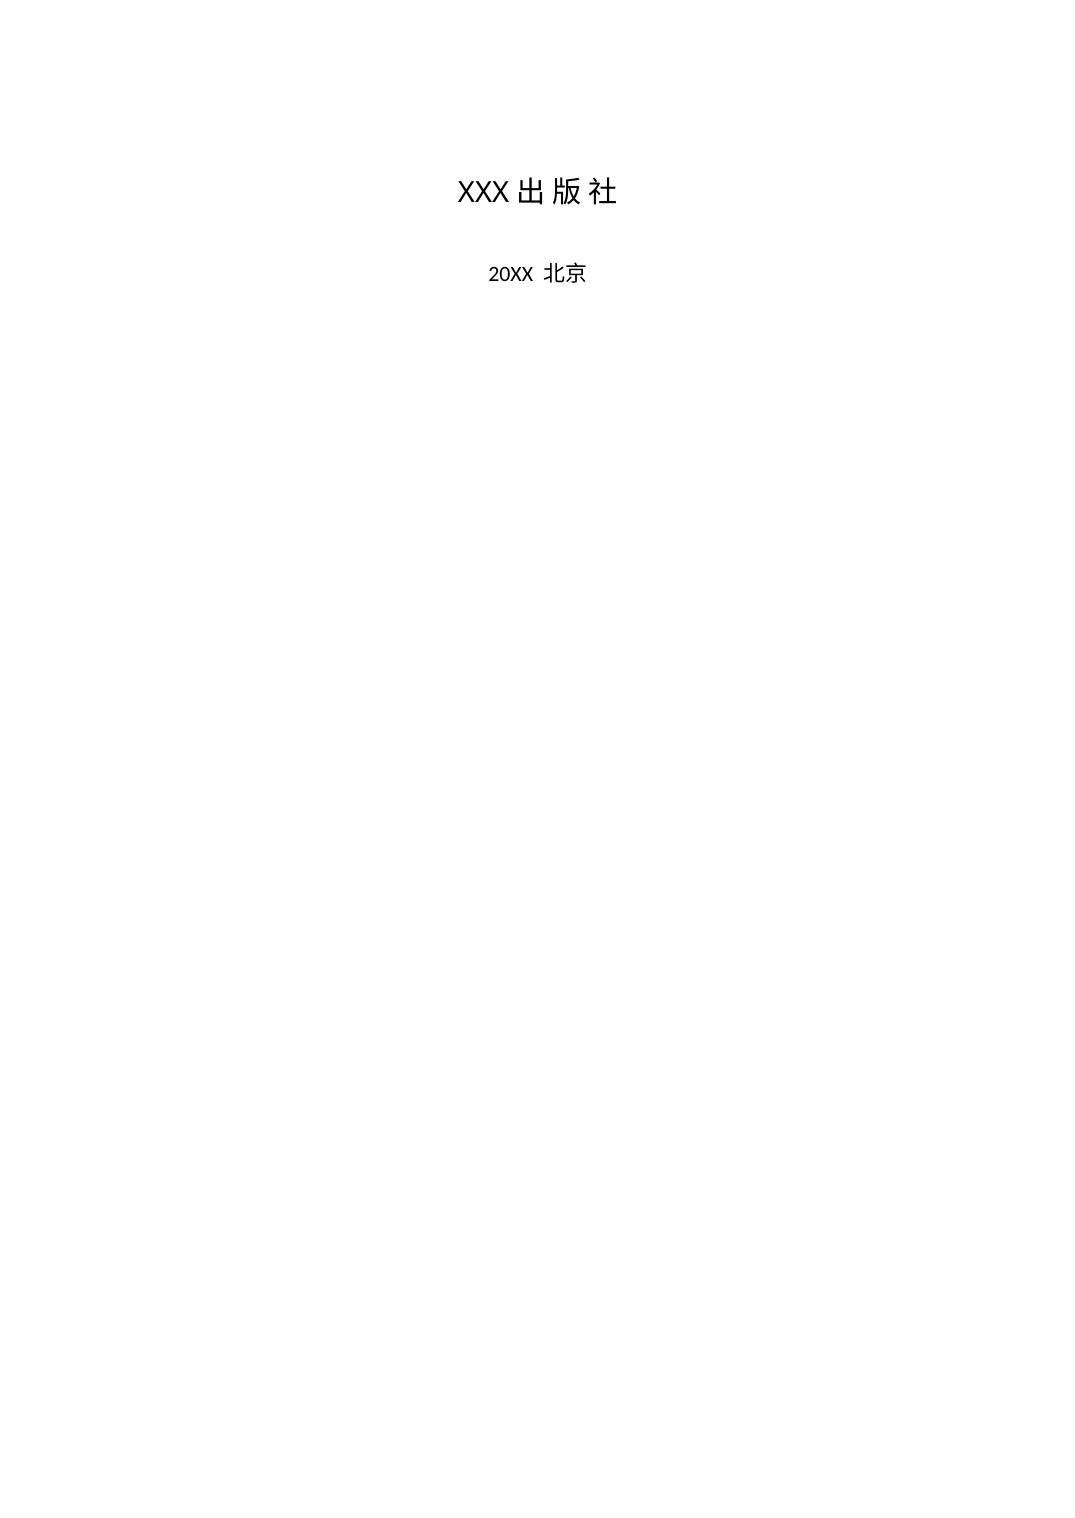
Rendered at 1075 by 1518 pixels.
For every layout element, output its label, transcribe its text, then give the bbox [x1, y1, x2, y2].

list 20XX 北京 [129, 255, 946, 288]
text XXX 出 版 社 [129, 158, 946, 223]
